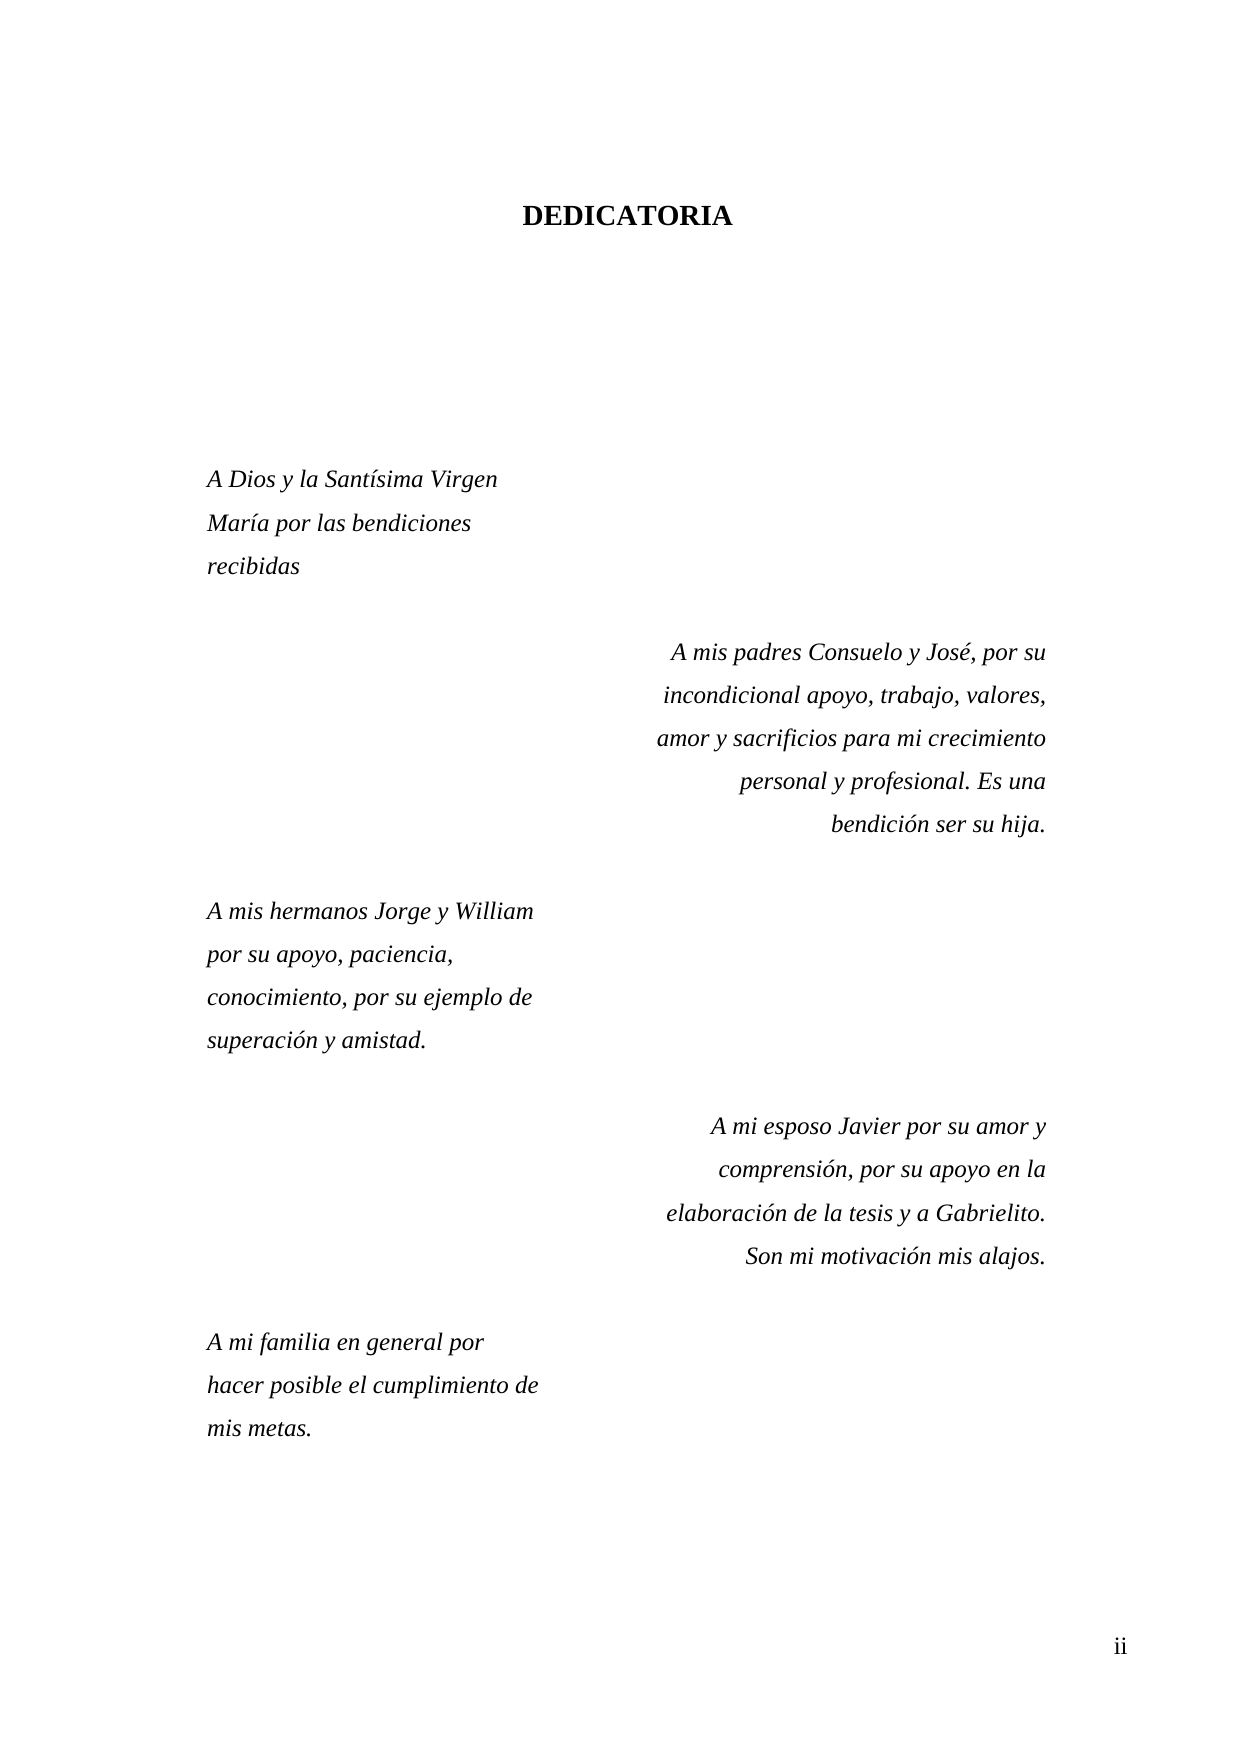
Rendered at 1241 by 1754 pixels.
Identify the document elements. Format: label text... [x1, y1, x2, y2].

text A Dios y la Santísima Virgen María por las bendiciones recibidas [207, 464, 546, 579]
text Son mi motivación mis alajos. [664, 1241, 1048, 1269]
text A mis padres Consuelo y José, por su incondicional apoyo, trabajo, valores, amor y sacrificios para mi crecimiento personal y profesional. Es una bendición ser su hija. [650, 637, 1048, 838]
text A mi esposo Javier por su amor y comprensión, por su apoyo en la elaboración de la tesis y a Gabrielito. [664, 1111, 1048, 1226]
subtitle DEDICATORIA [207, 198, 1048, 232]
text A mis hermanos Jorge y William por su apoyo, paciencia, conocimiento, por su ejemplo de superación y amistad. [207, 896, 546, 1054]
text A mi familia en general por hacer posible el cumplimiento de mis metas. [207, 1327, 546, 1442]
